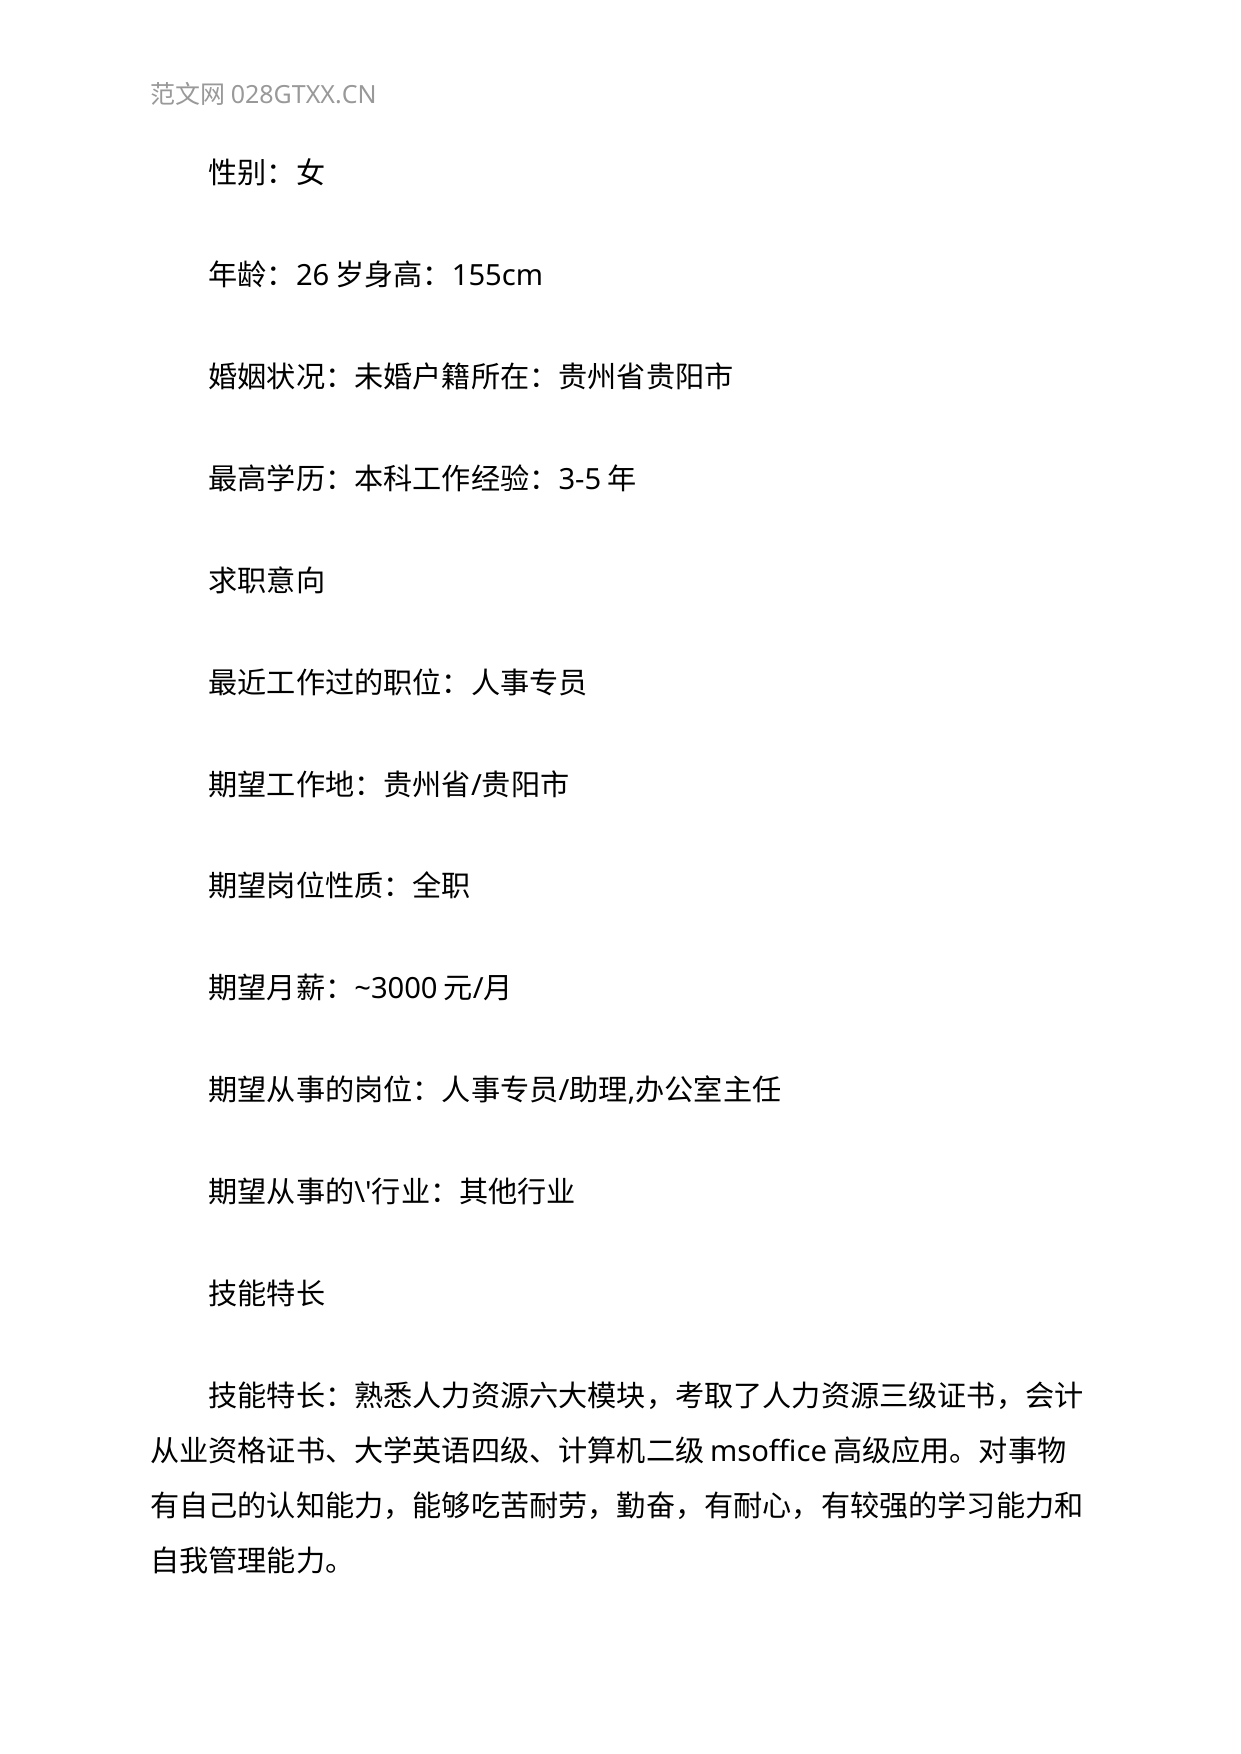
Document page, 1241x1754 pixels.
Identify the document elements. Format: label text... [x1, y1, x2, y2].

text 期望月薪：~3000元/月 [150, 965, 1090, 1007]
text 求职意向 [150, 557, 1090, 600]
text 最近工作过的职位：人事专员 [150, 659, 1090, 702]
text 性别：女 [150, 150, 1090, 192]
text 期望从事的\'行业：其他行业 [150, 1169, 1090, 1211]
text 技能特长 [150, 1271, 1090, 1313]
text 期望工作地：贵州省/贵阳市 [150, 761, 1090, 803]
text 婚姻状况：未婚户籍所在：贵州省贵阳市 [150, 354, 1090, 396]
text 最高学历：本科工作经验：3-5年 [150, 456, 1090, 498]
text 年龄：26岁身高：155cm [150, 252, 1090, 294]
text 期望从事的岗位：人事专员/助理,办公室主任 [150, 1067, 1090, 1109]
text 技能特长：熟悉人力资源六大模块，考取了人力资源三级证书，会计从业资格证书、大学英语四级、计算机二级msoffice高级应用。对事物有自己的认知能力，能够吃苦耐劳，勤奋，有耐心，有较强的学习能力和自我管理能力。 [150, 1372, 1090, 1579]
text 期望岗位性质：全职 [150, 863, 1090, 905]
